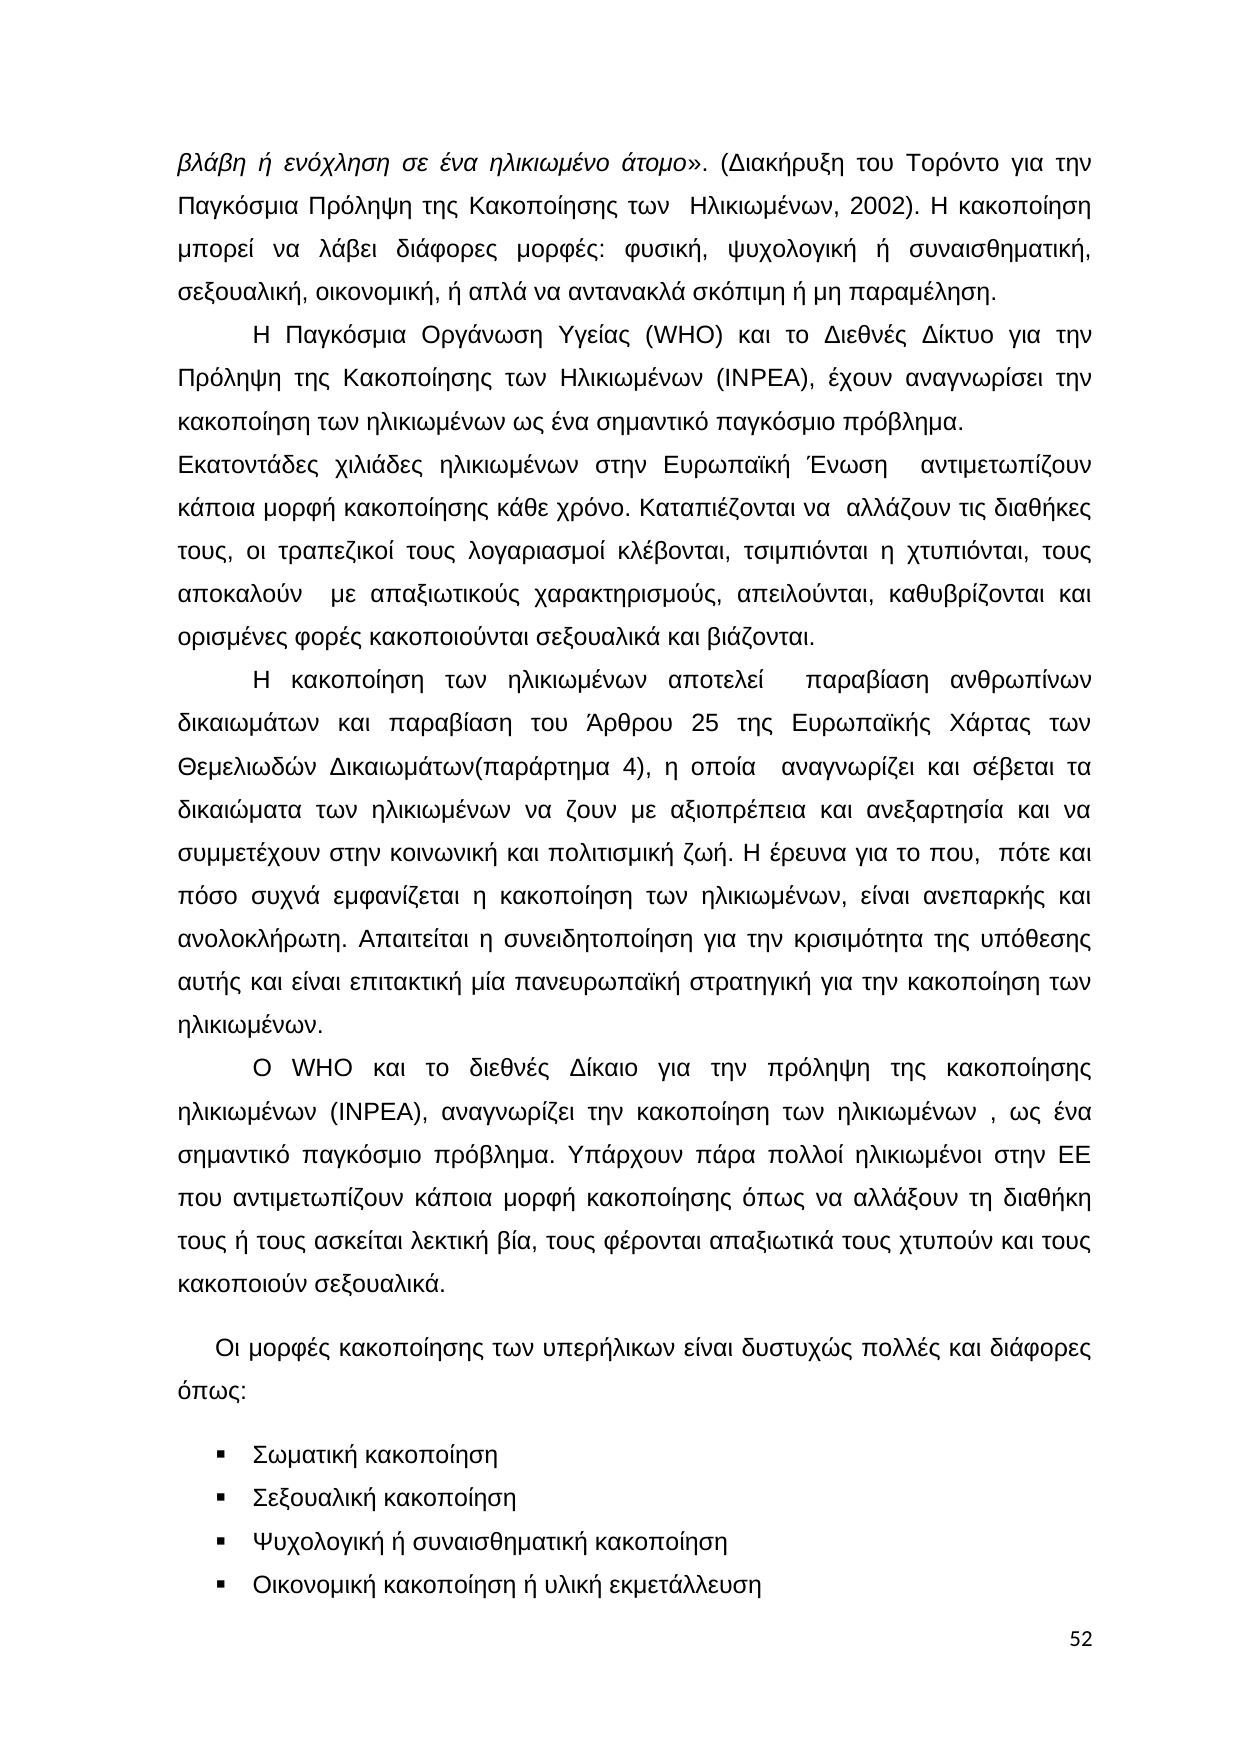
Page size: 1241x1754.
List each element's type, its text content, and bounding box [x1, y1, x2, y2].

text Η Παγκόσμια Οργάνωση Υγείας (WHO) και το Διεθνές Δίκτυο για την Πρόληψη της Κακοποίησης των Ηλικιωμένων (ΙΝPΕΑ), έχουν αναγνωρίσει την κακοποίηση των ηλικιωμένων ως ένα σημαντικό παγκόσμιο πρόβλημα. [177, 320, 1092, 435]
list Ψυχολογική ή συναισθηματική κακοποίηση [215, 1526, 1092, 1555]
text Ο WHO και το διεθνές Δίκαιο για την πρόληψη της κακοποίησης ηλικιωμένων (INPEA), αναγνωρίζει την κακοποίηση των ηλικιωμένων , ως ένα σημαντικό παγκόσμιο πρόβλημα. Υπάρχουν πάρα πολλοί ηλικιωμένοι στην ΕΕ που αντιμετωπίζουν κάποια μορφή κακοποίησης όπως να αλλάξουν τη διαθήκη τους ή τους ασκείται λεκτική βία, τους φέρονται απαξιωτικά τους χτυπούν και τους κακοποιούν σεξουαλικά. [177, 1053, 1092, 1298]
list Σωματική κακοποίηση [215, 1440, 1092, 1469]
text Η κακοποίηση των ηλικιωμένων αποτελεί παραβίαση ανθρωπίνων δικαιωμάτων και παραβίαση του Άρθρου 25 της Ευρωπαϊκής Χάρτας των Θεμελιωδών Δικαιωμάτων(παράρτημα 4), η οποία αναγνωρίζει και σέβεται τα δικαιώματα των ηλικιωμένων να ζουν με αξιοπρέπεια και ανεξαρτησία και να συμμετέχουν στην κοινωνική και πολιτισμική ζωή. Η έρευνα για το που, πότε και πόσο συχνά εμφανίζεται η κακοποίηση των ηλικιωμένων, είναι ανεπαρκής και ανολοκλήρωτη. Απαιτείται η συνειδητοποίηση για την κρισιμότητα της υπόθεσης αυτής και είναι επιτακτική μία πανευρωπαϊκή στρατηγική για την κακοποίηση των ηλικιωμένων. [177, 665, 1092, 1039]
list Οικονομική κακοποίηση ή υλική εκμετάλλευση [215, 1570, 1092, 1598]
text Εκατοντάδες χιλιάδες ηλικιωμένων στην Ευρωπαϊκή Ένωση αντιμετωπίζουν κάποια μορφή κακοποίησης κάθε χρόνο. Καταπιέζονται να αλλάζουν τις διαθήκες τους, οι τραπεζικοί τους λογαριασμοί κλέβονται, τσιμπιόνται η χτυπιόνται, τους αποκαλούν με απαξιωτικούς χαρακτηρισμούς, απειλούνται, καθυβρίζονται και ορισμένες φορές κακοποιούνται σεξουαλικά και βιάζονται. [177, 449, 1092, 651]
text Οι μορφές κακοποίησης των υπερήλικων είναι δυστυχώς πολλές και διάφορες όπως: [177, 1333, 1092, 1405]
list Σεξουαλική κακοποίηση [215, 1483, 1092, 1512]
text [177, 148, 1092, 306]
